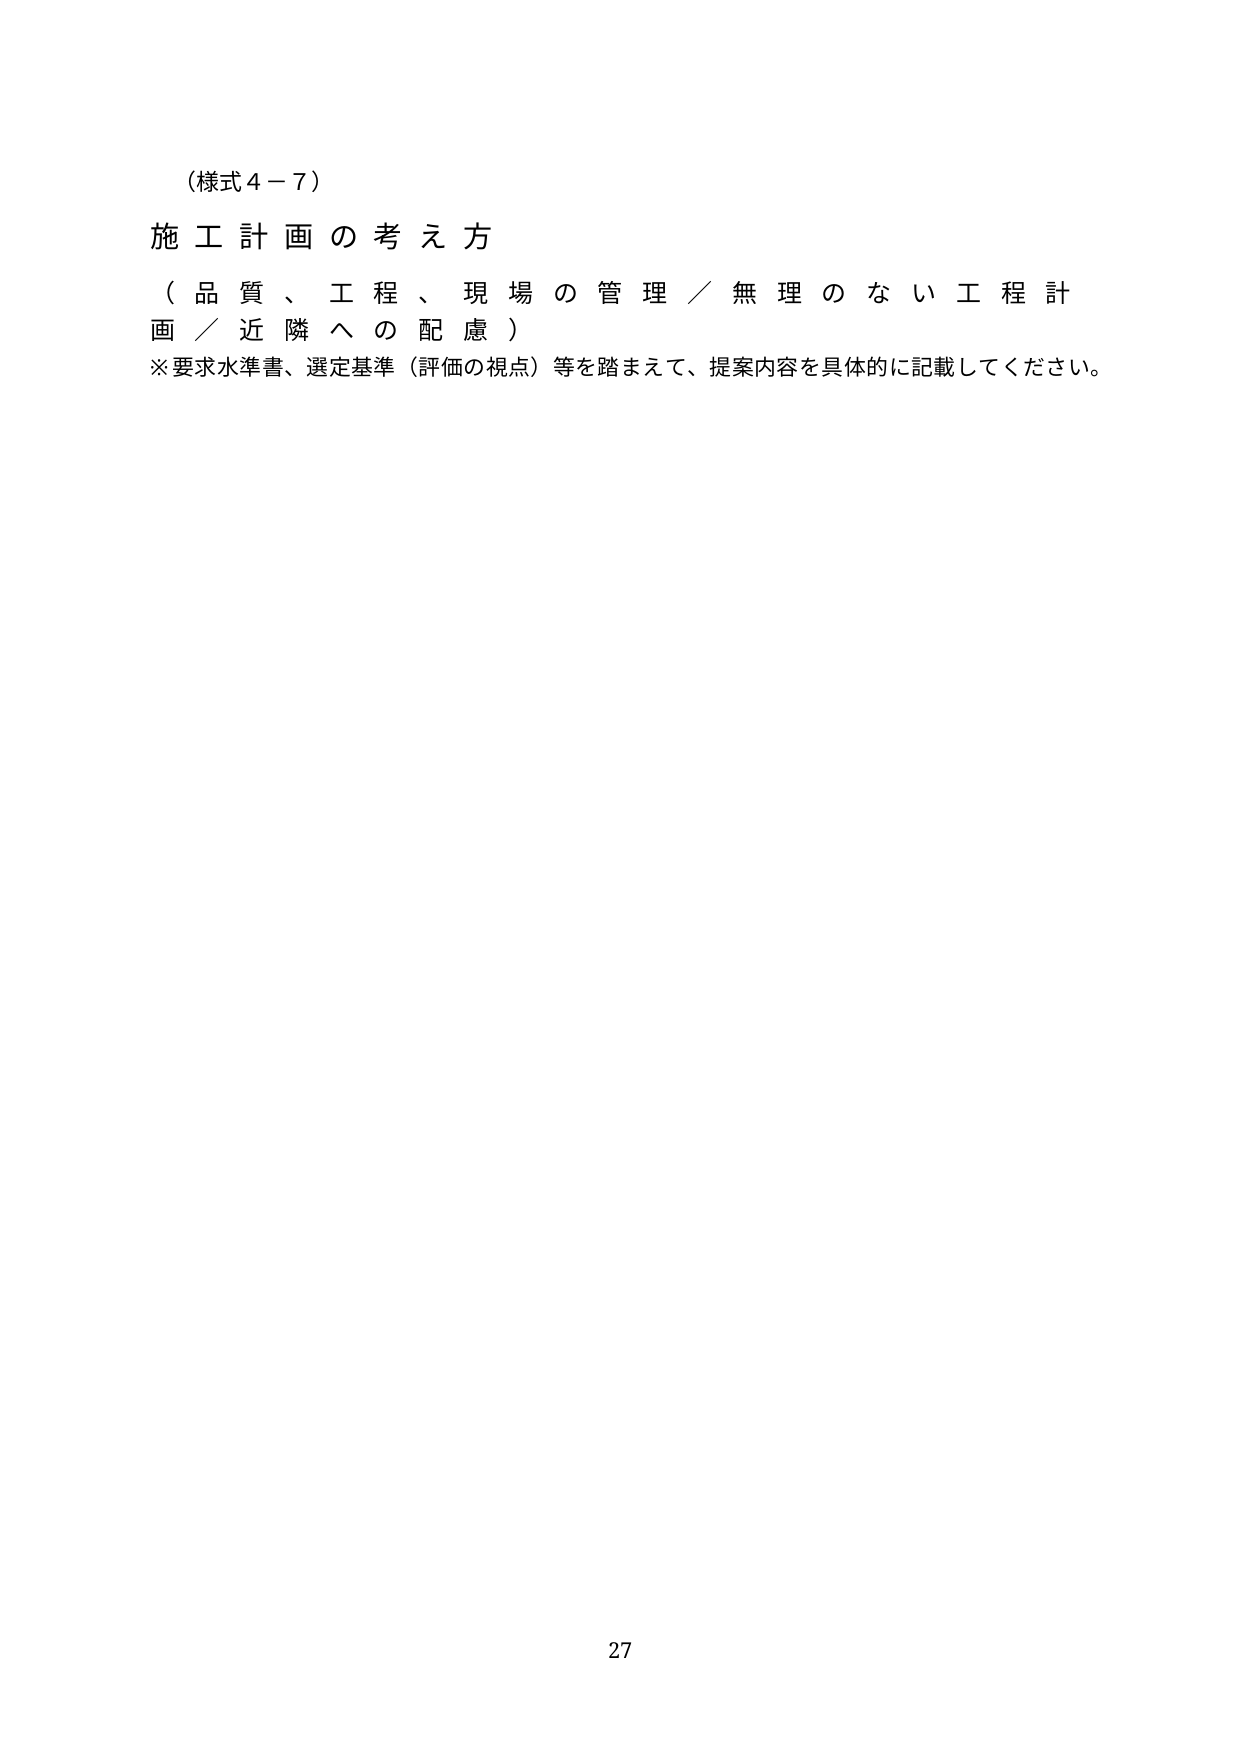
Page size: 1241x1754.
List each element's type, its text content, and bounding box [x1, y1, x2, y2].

text ※要求水準書、選定基準（評価の視点）等を踏まえて、提案内容を具体的に記載してください。 [150, 347, 1090, 385]
text （様式４－７） [150, 164, 1090, 197]
text 施工計画の考え方 [150, 197, 1090, 272]
text （品質、工程、現場の管理／無理のない工程計画／近隣への配慮） [150, 272, 1090, 347]
